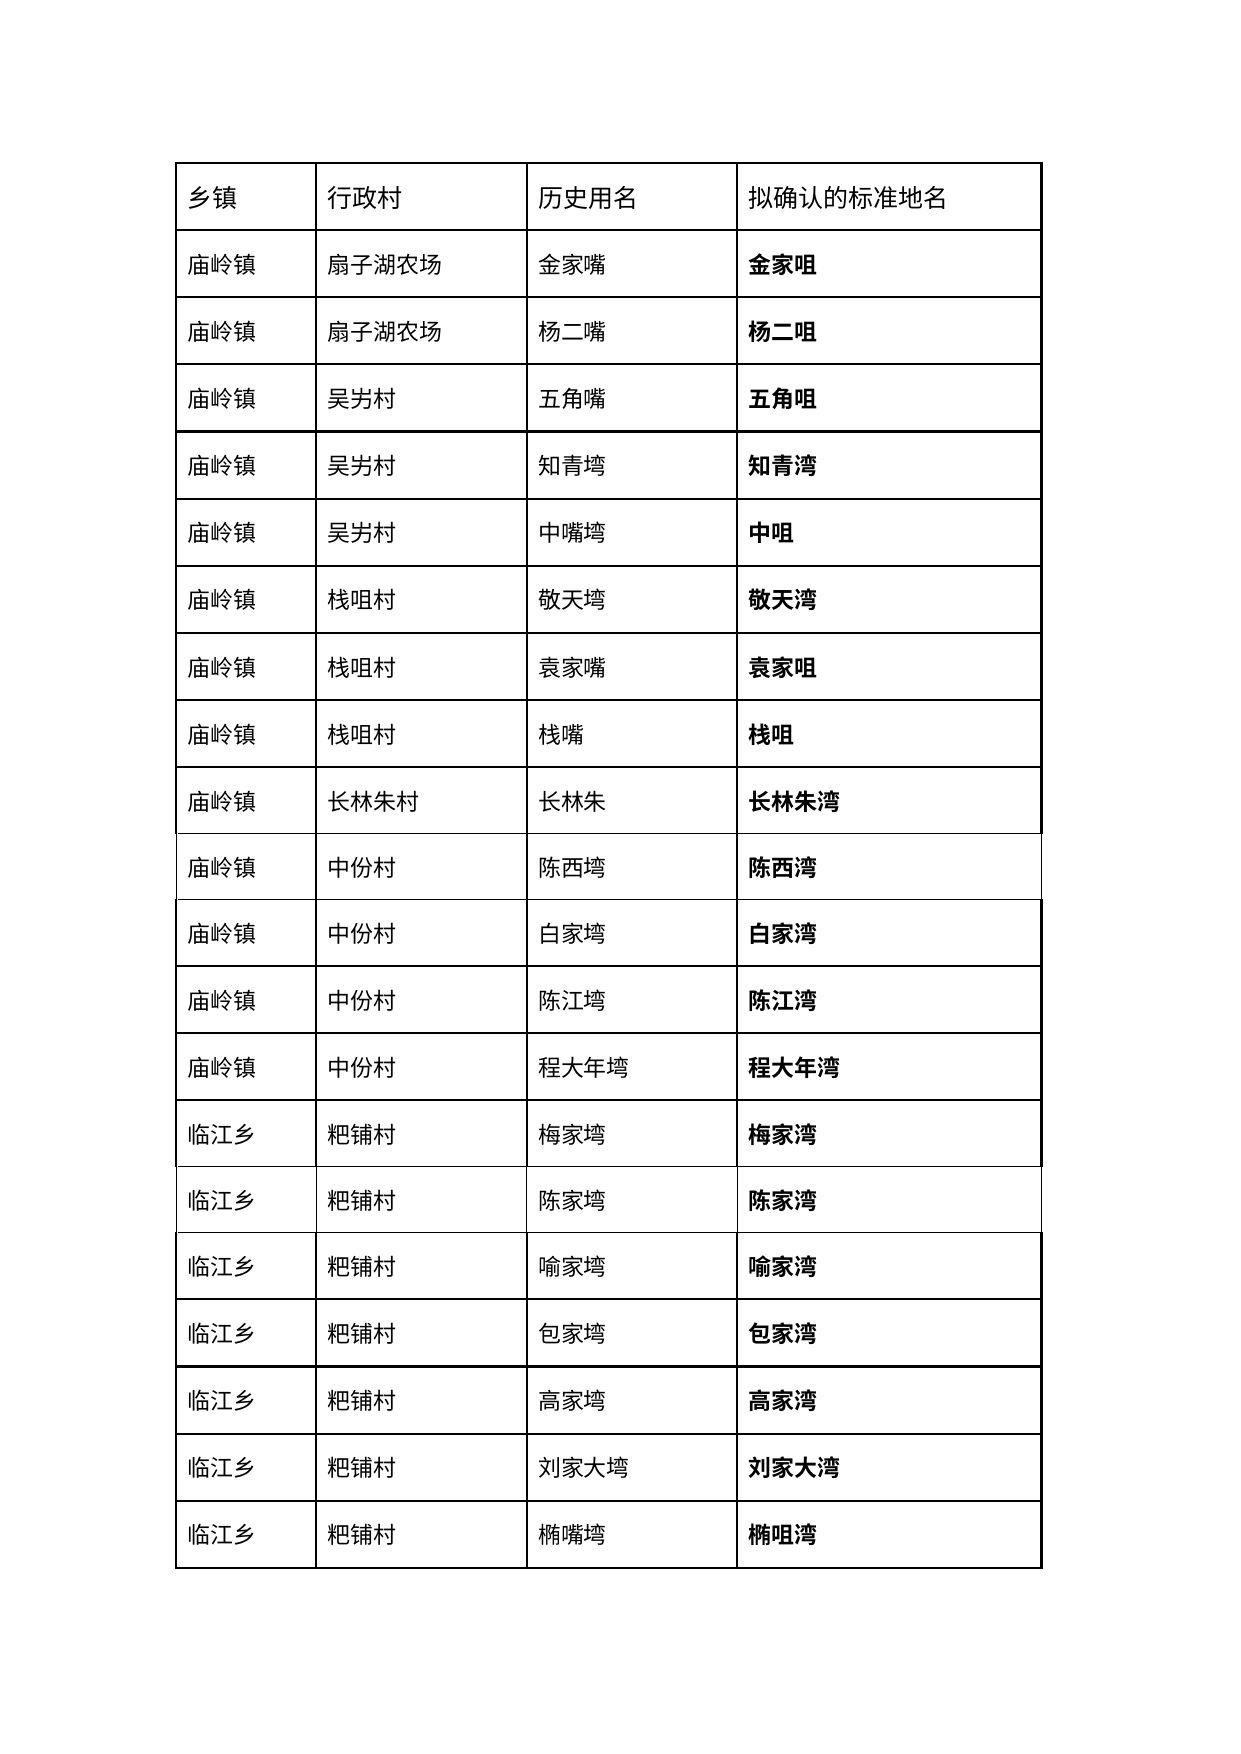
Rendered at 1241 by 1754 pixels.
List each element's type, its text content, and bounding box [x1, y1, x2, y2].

table_header 拟确认的标准地名 [738, 164, 1040, 229]
table_cell 庙岭镇 [177, 433, 315, 497]
table_cell 栈咀 [738, 701, 1040, 766]
table_cell 临江乡 [177, 1502, 315, 1567]
table_cell 陈家湾 [738, 1167, 1041, 1232]
table_cell 椭嘴塆 [528, 1502, 736, 1567]
table_cell 粑铺村 [317, 1101, 526, 1166]
table_cell 临江乡 [177, 1233, 315, 1298]
table_cell 庙岭镇 [177, 567, 315, 632]
table_cell 庙岭镇 [177, 768, 315, 833]
table_cell 程大年塆 [528, 1034, 736, 1099]
table_cell 栈咀村 [317, 701, 526, 766]
table_cell 陈江塆 [528, 967, 736, 1032]
table_cell 扇子湖农场 [317, 298, 526, 363]
table_cell 粑铺村 [317, 1300, 526, 1365]
table_cell 庙岭镇 [177, 365, 315, 430]
table_cell 梅家塆 [528, 1101, 736, 1166]
table_header 行政村 [317, 164, 526, 229]
table_cell 临江乡 [177, 1300, 315, 1365]
table_cell 中份村 [317, 834, 526, 899]
table_cell 程大年湾 [738, 1034, 1040, 1099]
table_cell 扇子湖农场 [317, 231, 526, 296]
table_header 乡镇 [177, 164, 315, 229]
table_cell 包家湾 [738, 1300, 1040, 1365]
table_cell 敬天湾 [738, 567, 1040, 632]
table_cell 中咀 [738, 500, 1040, 564]
table_cell 包家塆 [528, 1300, 736, 1365]
table_cell 庙岭镇 [177, 967, 315, 1032]
table_cell 临江乡 [177, 1368, 315, 1432]
table_cell 陈西湾 [738, 834, 1041, 899]
table_cell 栈咀村 [317, 634, 526, 699]
table_cell 杨二咀 [738, 298, 1040, 363]
table_cell 长林朱湾 [738, 768, 1040, 833]
table_cell 金家咀 [738, 231, 1040, 296]
table_cell 陈家塆 [527, 1167, 737, 1232]
table_cell 袁家咀 [738, 634, 1040, 699]
table_cell 临江乡 [177, 1167, 316, 1232]
table_cell 知青塆 [528, 433, 736, 497]
table_cell 刘家大塆 [528, 1435, 736, 1499]
table_cell 高家湾 [738, 1368, 1040, 1432]
table_cell 庙岭镇 [177, 634, 315, 699]
table_cell 庙岭镇 [177, 834, 315, 899]
table_cell 栈嘴 [528, 701, 736, 766]
table_cell 粑铺村 [317, 1435, 526, 1499]
table_cell 中嘴塆 [528, 500, 736, 564]
table_cell 喻家塆 [528, 1233, 736, 1298]
table_cell 中份村 [317, 967, 526, 1032]
table_cell 粑铺村 [317, 1368, 526, 1432]
table_cell 白家塆 [528, 900, 736, 965]
table_cell 临江乡 [177, 1101, 315, 1166]
table_cell 庙岭镇 [177, 500, 315, 564]
table_cell 陈江湾 [738, 967, 1040, 1032]
table_cell 喻家湾 [738, 1233, 1040, 1298]
table_cell 吴屴村 [317, 500, 526, 564]
table_cell 敬天塆 [528, 567, 736, 632]
table_cell 杨二嘴 [528, 298, 736, 363]
table_cell 庙岭镇 [177, 900, 315, 965]
table_cell 中份村 [317, 900, 526, 965]
table_cell 五角咀 [738, 365, 1040, 430]
table_cell 庙岭镇 [177, 298, 315, 363]
table_header 历史用名 [528, 164, 736, 229]
table_cell 临江乡 [177, 1435, 315, 1499]
table_cell 知青湾 [738, 433, 1040, 497]
table_cell 长林朱村 [317, 768, 526, 833]
table_cell 吴屴村 [317, 365, 526, 430]
table_cell 栈咀村 [317, 567, 526, 632]
table_cell 庙岭镇 [177, 1034, 315, 1099]
table_cell 梅家湾 [738, 1101, 1040, 1166]
table_cell 吴屴村 [317, 433, 526, 497]
table_cell 白家湾 [738, 900, 1040, 965]
table_cell 刘家大湾 [738, 1435, 1040, 1499]
table_cell 粑铺村 [317, 1502, 526, 1567]
table_cell 粑铺村 [317, 1167, 526, 1232]
table_cell 椭咀湾 [738, 1502, 1040, 1567]
table_cell 长林朱 [528, 768, 736, 833]
table_cell 金家嘴 [528, 231, 736, 296]
table_cell 中份村 [317, 1034, 526, 1099]
table_cell 粑铺村 [317, 1233, 526, 1298]
table_cell 庙岭镇 [177, 231, 315, 296]
table_cell 五角嘴 [528, 365, 736, 430]
table_cell 袁家嘴 [528, 634, 736, 699]
table_cell 陈西塆 [528, 834, 736, 899]
table_cell 庙岭镇 [177, 701, 315, 766]
table_cell 高家塆 [528, 1368, 736, 1432]
